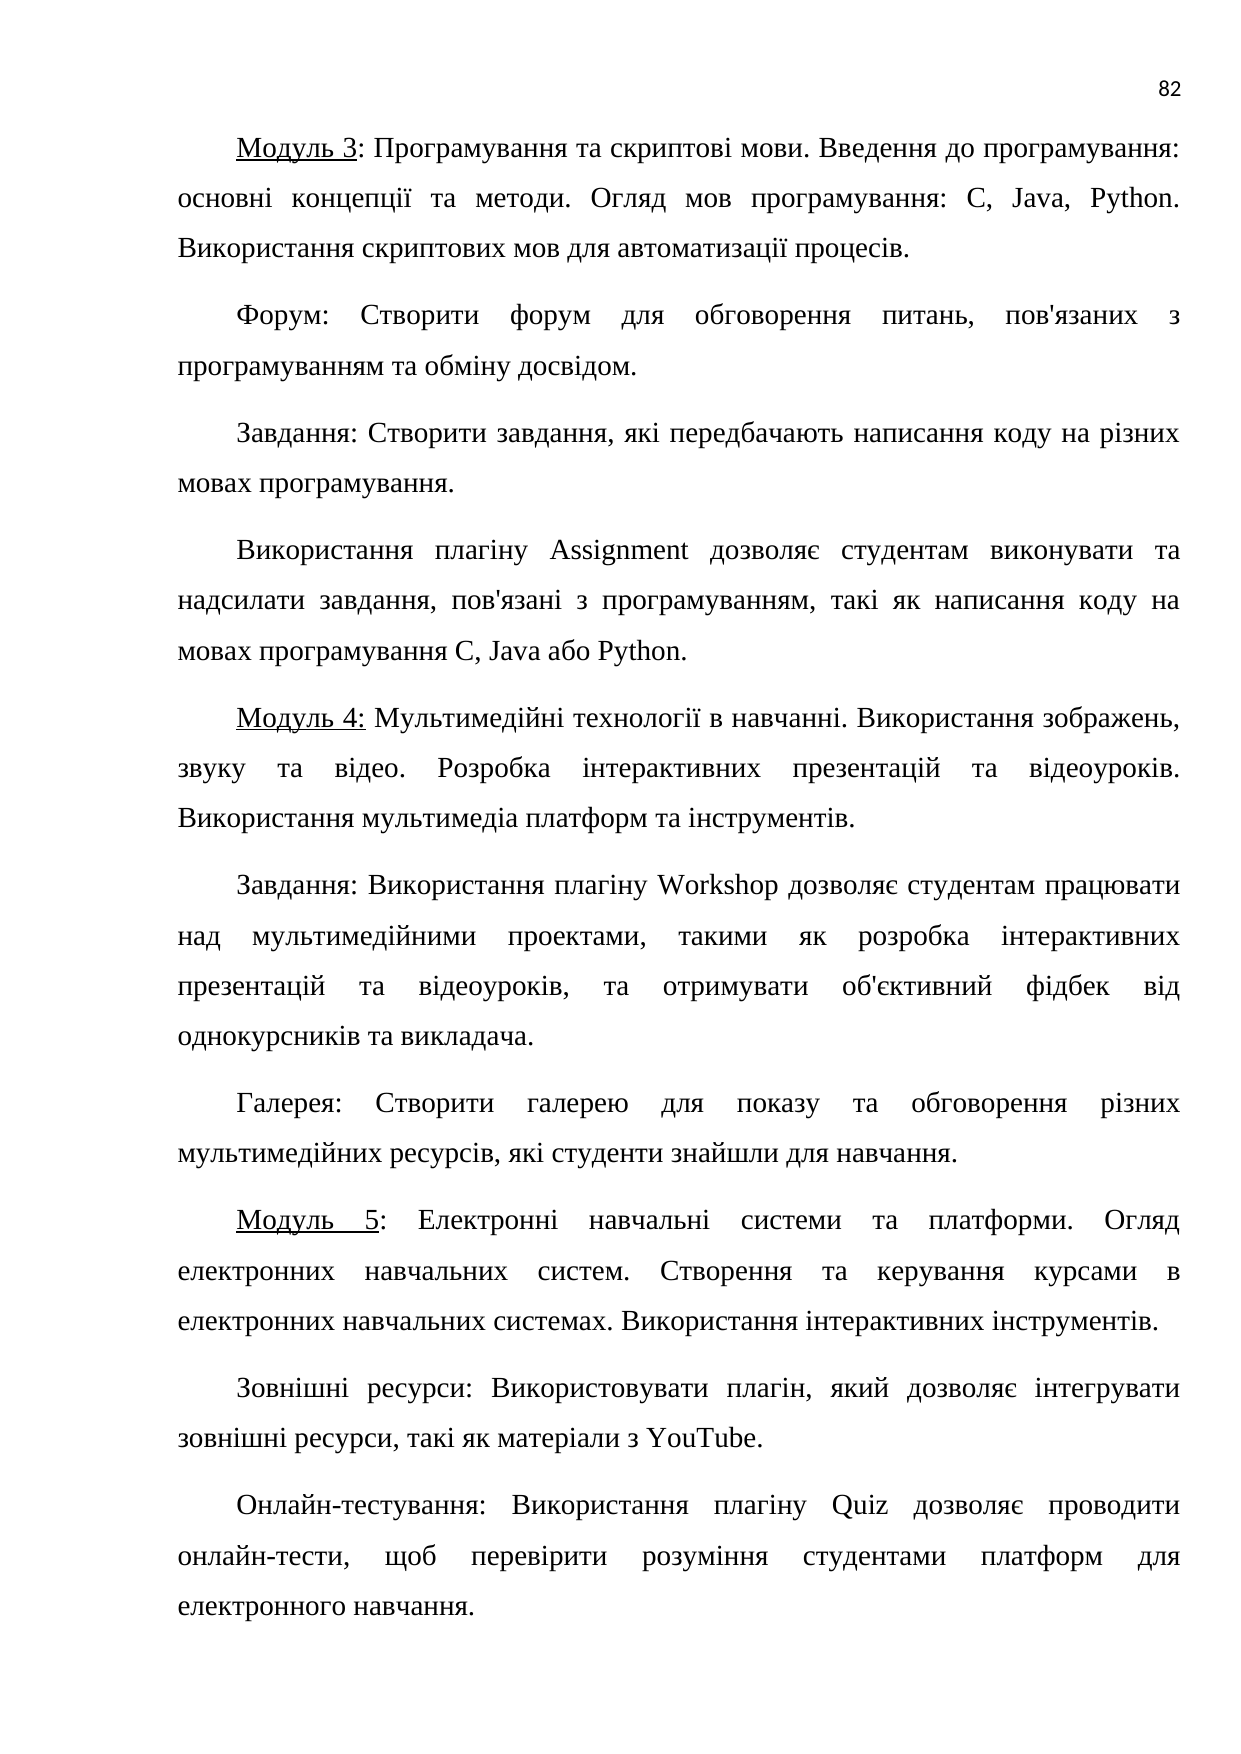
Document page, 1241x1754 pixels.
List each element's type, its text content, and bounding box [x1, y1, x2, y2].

text Завдання: Створити завдання, які передбачають написання коду на різних мовах програмування. [177, 415, 1181, 499]
text Форум: Створити форум для обговорення питань, пов'язаних з програмуванням та обміну досвідом. [177, 297, 1181, 381]
text Використання плагіну Assignment дозволяє студентам виконувати та надсилати завдання, пов'язані з програмуванням, такі як написання коду на мовах програмування C, Java або Python. [177, 532, 1181, 666]
text Завдання: Використання плагіну Workshop дозволяє студентам працювати над мультимедійними проектами, такими як розробка інтерактивних презентацій та відеоуроків, та отримувати об'єктивний фідбек від однокурсників та викладача. [177, 867, 1181, 1052]
text Онлайн-тестування: Використання плагіну Quiz дозволяє проводити онлайн-тести, щоб перевірити розуміння студентами платформ для електронного навчання. [177, 1487, 1181, 1622]
text Зовнішні ресурси: Використовувати плагін, який дозволяє інтегрувати зовнішні ресурси, такі як матеріали з YouTube. [177, 1370, 1181, 1454]
text Галерея: Створити галерею для показу та обговорення різних мультимедійних ресурсів, які студенти знайшли для навчання. [177, 1085, 1181, 1169]
text Модуль 3: Програмування та скриптові мови. Введення до програмування: основні концепції та методи. Огляд мов програмування: C, Java, Python. Використання скриптових мов для автоматизації процесів. [177, 130, 1181, 264]
text Модуль 5: Електронні навчальні системи та платформи. Огляд електронних навчальних систем. Створення та керування курсами в електронних навчальних системах. Використання інтерактивних інструментів. [177, 1202, 1181, 1337]
text Модуль 4: Мультимедійні технології в навчанні. Використання зображень, звуку та відео. Розробка інтерактивних презентацій та відеоуроків. Використання мультимедіа платформ та інструментів. [177, 700, 1181, 834]
